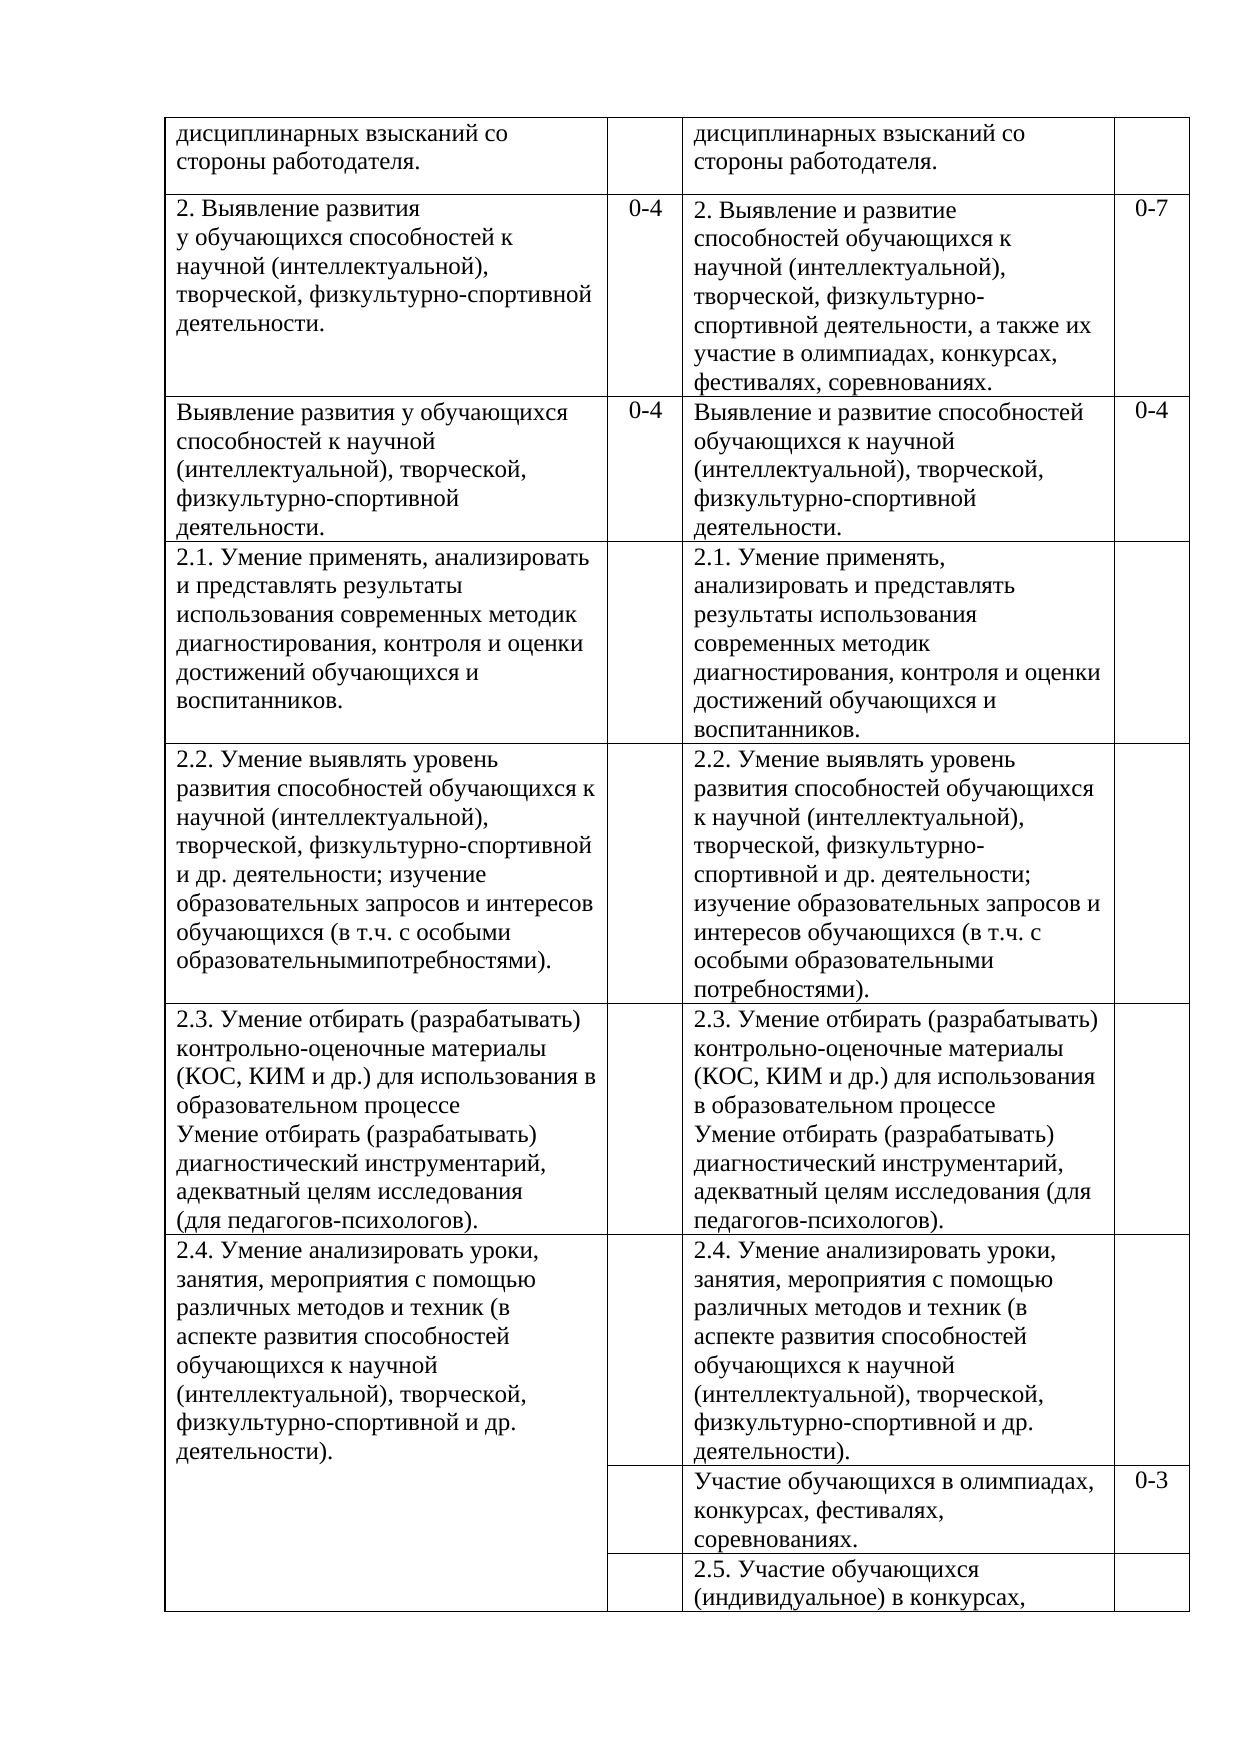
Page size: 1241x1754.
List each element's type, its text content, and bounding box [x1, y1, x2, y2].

table_cell 2. Выявление развития у обучающихся способностей к научной (интеллектуальной), творческой, физкультурно-спортивной деятельности. [166, 195, 607, 396]
table_cell 2.1. Умение применять, анализировать и представлять результаты использования современных методик диагностирования, контроля и оценки достижений обучающихся и воспитанников. [683, 542, 1114, 743]
table_cell 0-7 [1115, 195, 1189, 396]
table_cell [608, 1466, 682, 1553]
table_cell [1115, 744, 1189, 1003]
table_cell 2.2. Умение выявлять уровень развития способностей обучающихся к научной (интеллектуальной), творческой, физкультурно-спортивной и др. деятельности; изучение образовательных запросов и интересов обучающихся (в т.ч. с особыми образовательнымипотребностями). [166, 744, 607, 1003]
table_cell [1115, 1554, 1189, 1611]
table_cell 0-4 [608, 195, 682, 396]
table_cell 2.3. Умение отбирать (разрабатывать) контрольно-оценочные материалы (КОС, КИМ и др.) для использования в образовательном процессе Умение отбирать (разрабатывать) диагностический инструментарий, адекватный целям исследования (для педагогов-психологов). [166, 1004, 607, 1234]
table_cell 2. Выявление и развитие способностей обучающихся к научной (интеллектуальной), творческой, физкультурно-спортивной деятельности, а также их участие в олимпиадах, конкурсах, фестивалях, соревнованиях. [683, 195, 1114, 396]
table_cell [608, 1554, 682, 1611]
table_cell [608, 1235, 682, 1465]
table_header дисциплинарных взысканий со стороны работодателя. [683, 118, 1114, 194]
table_cell [608, 542, 682, 743]
table_cell [1115, 542, 1189, 743]
table_header [608, 118, 682, 194]
table_cell 2.1. Умение применять, анализировать и представлять результаты использования современных методик диагностирования, контроля и оценки достижений обучающихся и воспитанников. [166, 542, 607, 743]
table_header [1115, 118, 1189, 194]
table_cell 2.4. Умение анализировать уроки, занятия, мероприятия с помощью различных методов и техник (в аспекте развития способностей обучающихся к научной (интеллектуальной), творческой, физкультурно-спортивной и др. деятельности). [683, 1235, 1114, 1465]
table_cell 2.4. Умение анализировать уроки, занятия, мероприятия с помощью различных методов и техник (в аспекте развития способностей обучающихся к научной (интеллектуальной), творческой, физкультурно-спортивной и др. деятельности). [166, 1235, 607, 1611]
table_cell [1115, 1004, 1189, 1234]
table_cell 2.5. Участие обучающихся (индивидуальное) в конкурсах, [683, 1554, 1114, 1611]
table_cell 0-3 [1115, 1466, 1189, 1553]
table_cell Выявление развития у обучающихся способностей к научной (интеллектуальной), творческой, физкультурно-спортивной деятельности. [166, 397, 607, 541]
table_cell 2.3. Умение отбирать (разрабатывать) контрольно-оценочные материалы (КОС, КИМ и др.) для использования в образовательном процессе Умение отбирать (разрабатывать) диагностический инструментарий, адекватный целям исследования (для педагогов-психологов). [683, 1004, 1114, 1234]
table_cell [608, 1004, 682, 1234]
table_cell [1115, 1235, 1189, 1465]
table_header дисциплинарных взысканий со стороны работодателя. [166, 118, 607, 194]
table_cell 0-4 [1115, 397, 1189, 541]
table_cell Участие обучающихся в олимпиадах, конкурсах, фестивалях, соревнованиях. [683, 1466, 1114, 1553]
table_cell [608, 744, 682, 1003]
table_cell 2.2. Умение выявлять уровень развития способностей обучающихся к научной (интеллектуальной), творческой, физкультурно- спортивной и др. деятельности; изучение образовательных запросов и интересов обучающихся (в т.ч. с особыми образовательными потребностями). [683, 744, 1114, 1003]
table_cell 0-4 [608, 397, 682, 541]
table_cell Выявление и развитие способностей обучающихся к научной (интеллектуальной), творческой, физкультурно-спортивной деятельности. [683, 397, 1114, 541]
